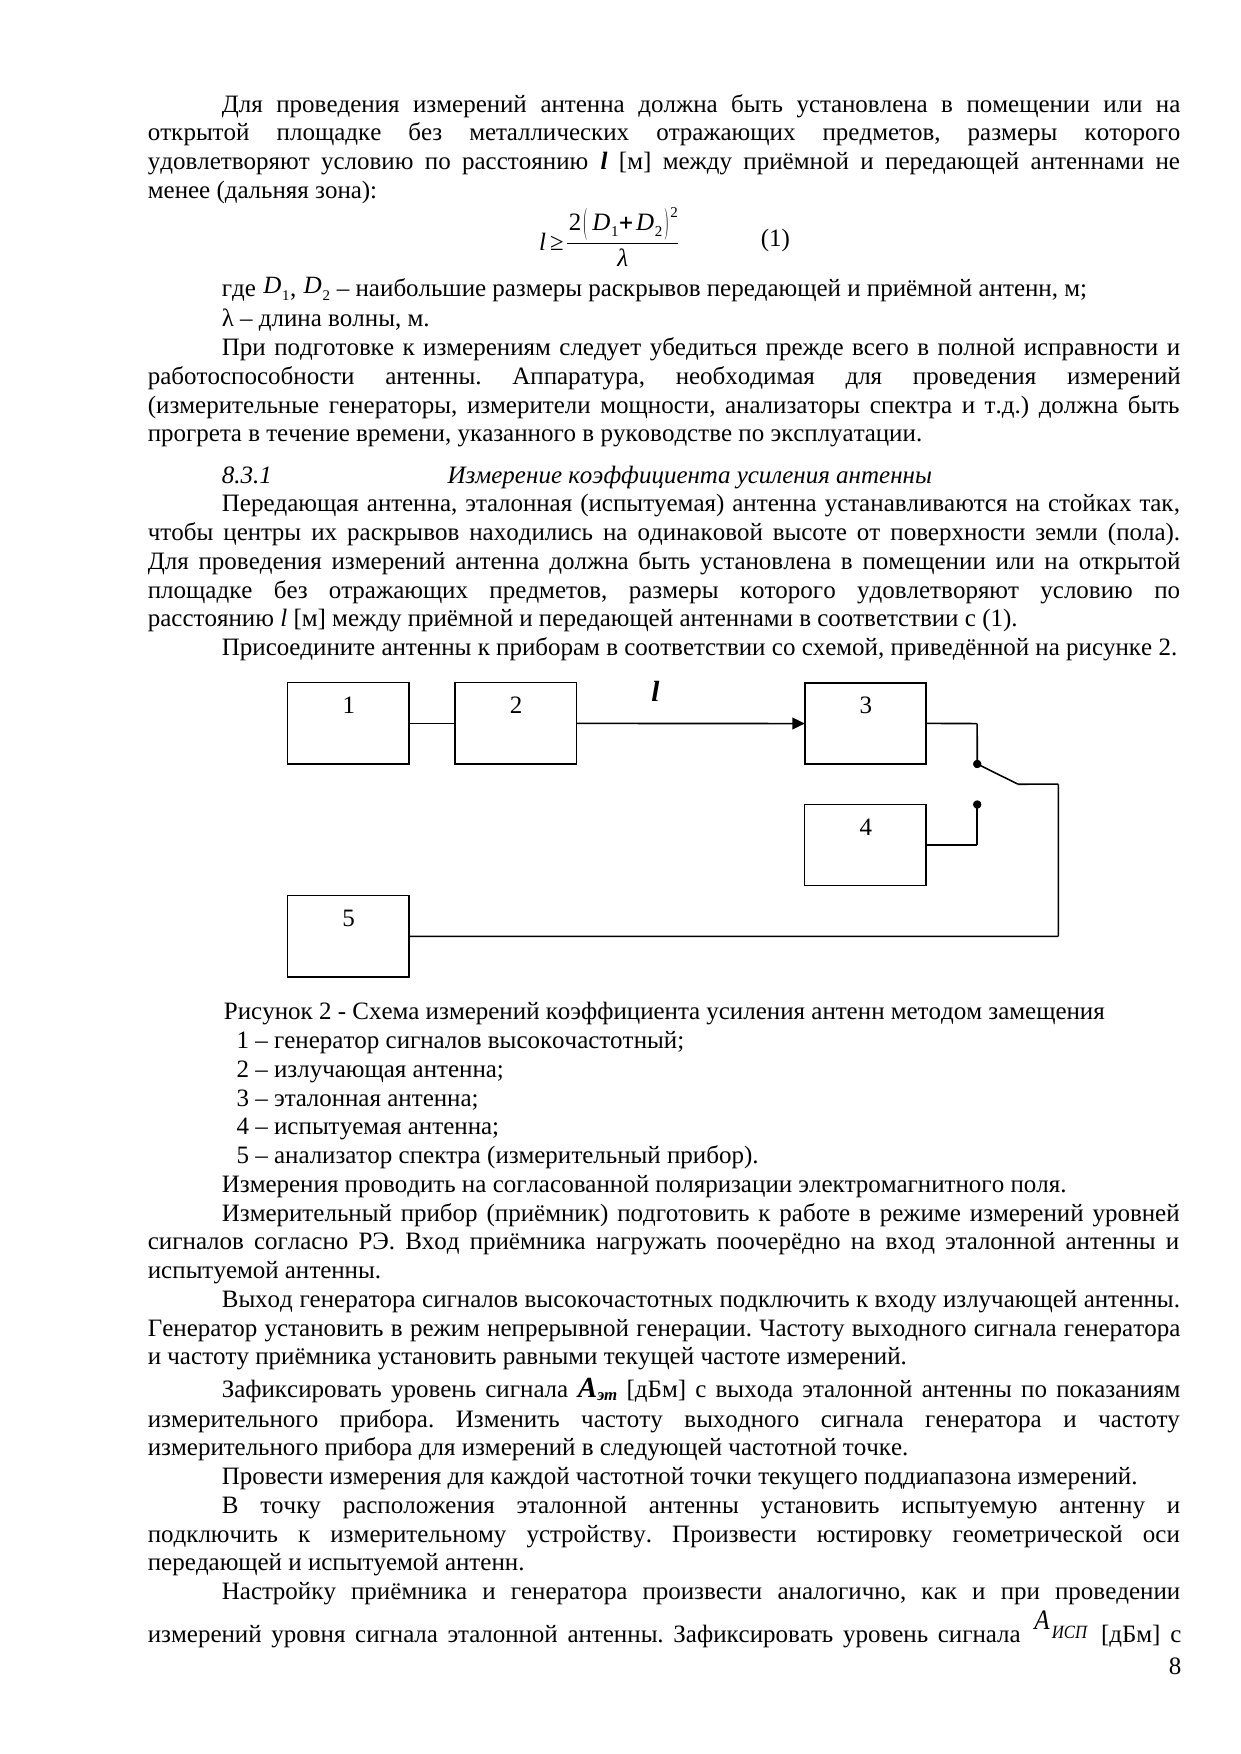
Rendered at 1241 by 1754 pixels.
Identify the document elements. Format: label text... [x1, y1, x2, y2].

text При подготовке к измерениям следует убедиться прежде всего в полной исправности и работоспособности антенны. Аппаратура, необходимая для проведения измерений (измерительные генераторы, измерители мощности, анализаторы спектра и т.д.) должна быть прогрета в течение времени, указанного в руководстве по эксплуатации. [148, 332, 1181, 447]
text 4 – испытуемая антенна; [148, 1111, 1181, 1140]
text Для проведения измерений антенна должна быть установлена в помещении или на открытой площадке без металлических отражающих предметов, размеры которого удовлетворяют условию по расстоянию l [м] между приёмной и передающей антеннами не менее (дальняя зона): [148, 89, 1181, 204]
text 1 – генератор сигналов высокочастотный; [148, 1025, 1181, 1054]
text где , – наибольшие размеры раскрывов передающей и приёмной антенн, м; [148, 272, 1181, 303]
text 3 – эталонная антенна; [148, 1083, 1181, 1111]
text В точку расположения эталонной антенны установить испытуемую антенну и подключить к измерительному устройству. Произвести юстировку геометрической оси передающей и испытуемой антенн. [148, 1490, 1181, 1576]
text Присоедините антенны к приборам в соответствии со схемой, приведённой на рисунке 2. [148, 632, 1181, 661]
text Измерения проводить на согласованной поляризации электромагнитного поля. [148, 1169, 1181, 1198]
text λ – длина волны, м. [148, 303, 1181, 332]
text (1) [148, 204, 1181, 272]
text 5 – анализатор спектра (измерительный прибор). [148, 1140, 1181, 1169]
text 2 – излучающая антенна; [148, 1054, 1181, 1083]
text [148, 1576, 1181, 1648]
text Рисунок 2 - Схема измерений коэффициента усиления антенн методом замещения [148, 996, 1181, 1025]
text Передающая антенна, эталонная (испытуемая) антенна устанавливаются на стойках так, чтобы центры их раскрывов находились на одинаковой высоте от поверхности земли (пола). Для проведения измерений антенна должна быть установлена в помещении или на открытой площадке без отражающих предметов, размеры которого удовлетворяют условию по расстоянию l [м] между приёмной и передающей антеннами в соответствии с (1). [148, 488, 1181, 632]
subtitle Измерение коэффициента усиления антенны [148, 460, 1181, 488]
text Зафиксировать уровень сигнала Аэт [дБм] с выхода эталонной антенны по показаниям измерительного прибора. Изменить частоту выходного сигнала генератора и частоту измерительного прибора для измерений в следующей частотной точке. [148, 1370, 1181, 1461]
text Провести измерения для каждой частотной точки текущего поддиапазона измерений. [148, 1461, 1181, 1490]
text Выход генератора сигналов высокочастотных подключить к входу излучающей антенны. Генератор установить в режим непрерывной генерации. Частоту выходного сигнала генератора и частоту приёмника установить равными текущей частоте измерений. [148, 1284, 1181, 1370]
text Измерительный прибор (приёмник) подготовить к работе в режиме измерений уровней сигналов согласно РЭ. Вход приёмника нагружать поочерёдно на вход эталонной антенны и испытуемой антенны. [148, 1198, 1181, 1284]
